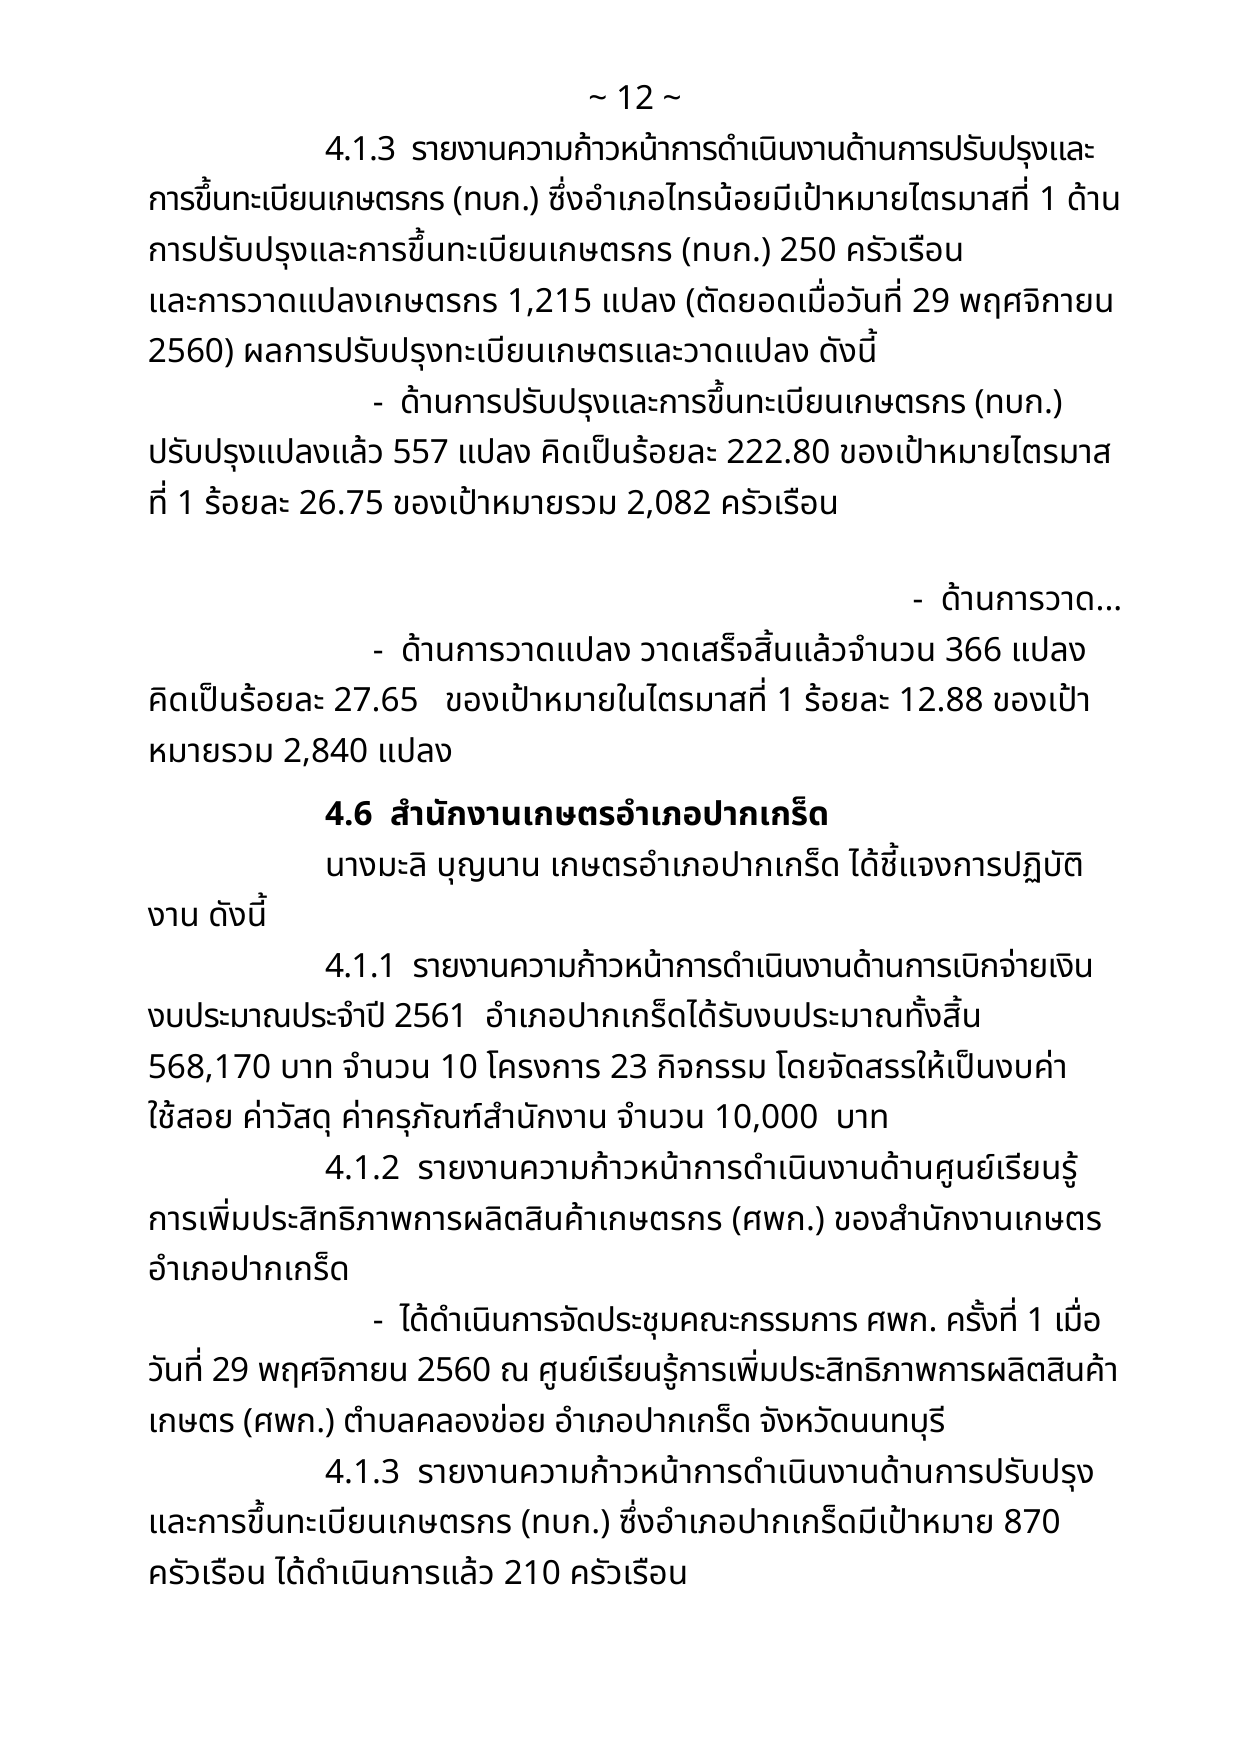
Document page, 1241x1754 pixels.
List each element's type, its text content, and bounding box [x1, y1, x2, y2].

text - ด้านการวาดแปลง วาดเสร็จสิ้นแล้วจำนวน 366 แปลง คิดเป็นร้อยละ 27.65 ของเป้าหมายในไตรมาสที่ 1 ร้อยละ 12.88 ของเป้าหมายรวม 2,840 แปลง [148, 626, 1122, 777]
text 4.1.2 รายงานความก้าวหน้าการดำเนินงานด้านศูนย์เรียนรู้การเพิ่มประสิทธิภาพการผลิตสินค้าเกษตรกร (ศพก.) ของสำนักงานเกษตรอำเภอปากเกร็ด [148, 1144, 1122, 1296]
text และการวาดแปลงเกษตรกร 1,215 แปลง (ตัดยอดเมื่อวันที่ 29 พฤศจิกายน 2560) ผลการปรับปรุงทะเบียนเกษตรและวาดแปลง ดังนี้ [148, 276, 1122, 378]
text 4.6 สำนักงานเกษตรอำเภอปากเกร็ด [148, 790, 1122, 841]
text - ด้านการวาด... [148, 575, 1122, 626]
text นางมะลิ บุญนาน เกษตรอำเภอปากเกร็ด ได้ชี้แจงการปฏิบัติงาน ดังนี้ [148, 841, 1122, 941]
text - ได้ดำเนินการจัดประชุมคณะกรรมการ ศพก. ครั้งที่ 1 เมื่อวันที่ 29 พฤศจิกายน 2560 ณ ศูนย์เรียนรู้การเพิ่มประสิทธิภาพการผลิตสินค้าเกษตร (ศพก.) ตำบลคลองข่อย อำเภอปากเกร็ด จังหวัดนนทบุรี [148, 1296, 1122, 1447]
text 4.1.1 รายงานความก้าวหน้าการดำเนินงานด้านการเบิกจ่ายเงินงบประมาณประจำปี 2561 อำเภอปากเกร็ดได้รับงบประมาณทั้งสิ้น 568,170 บาท จำนวน 10 โครงการ 23 กิจกรรม โดยจัดสรรให้เป็นงบค่าใช้สอย ค่าวัสดุ ค่าครุภัณฑ์สำนักงาน จำนวน 10,000 บาท [148, 941, 1122, 1144]
text - ด้านการปรับปรุงและการขึ้นทะเบียนเกษตรกร (ทบก.) ปรับปรุงแปลงแล้ว 557 แปลง คิดเป็นร้อยละ 222.80 ของเป้าหมายไตรมาสที่ 1 ร้อยละ 26.75 ของเป้าหมายรวม 2,082 ครัวเรือน [148, 378, 1122, 529]
text 4.1.3 รายงานความก้าวหน้าการดำเนินงานด้านการปรับปรุงและการขึ้นทะเบียนเกษตรกร (ทบก.) ซึ่งอำเภอปากเกร็ดมีเป้าหมาย 870 ครัวเรือน ได้ดำเนินการแล้ว 210 ครัวเรือน [148, 1447, 1122, 1599]
text 4.1.3 รายงานความก้าวหน้าการดำเนินงานด้านการปรับปรุงและการขึ้นทะเบียนเกษตรกร (ทบก.) ซึ่งอำเภอไทรน้อยมีเป้าหมายไตรมาสที่ 1 ด้านการปรับปรุงและการขึ้นทะเบียนเกษตรกร (ทบก.) 250 ครัวเรือน [148, 124, 1122, 276]
